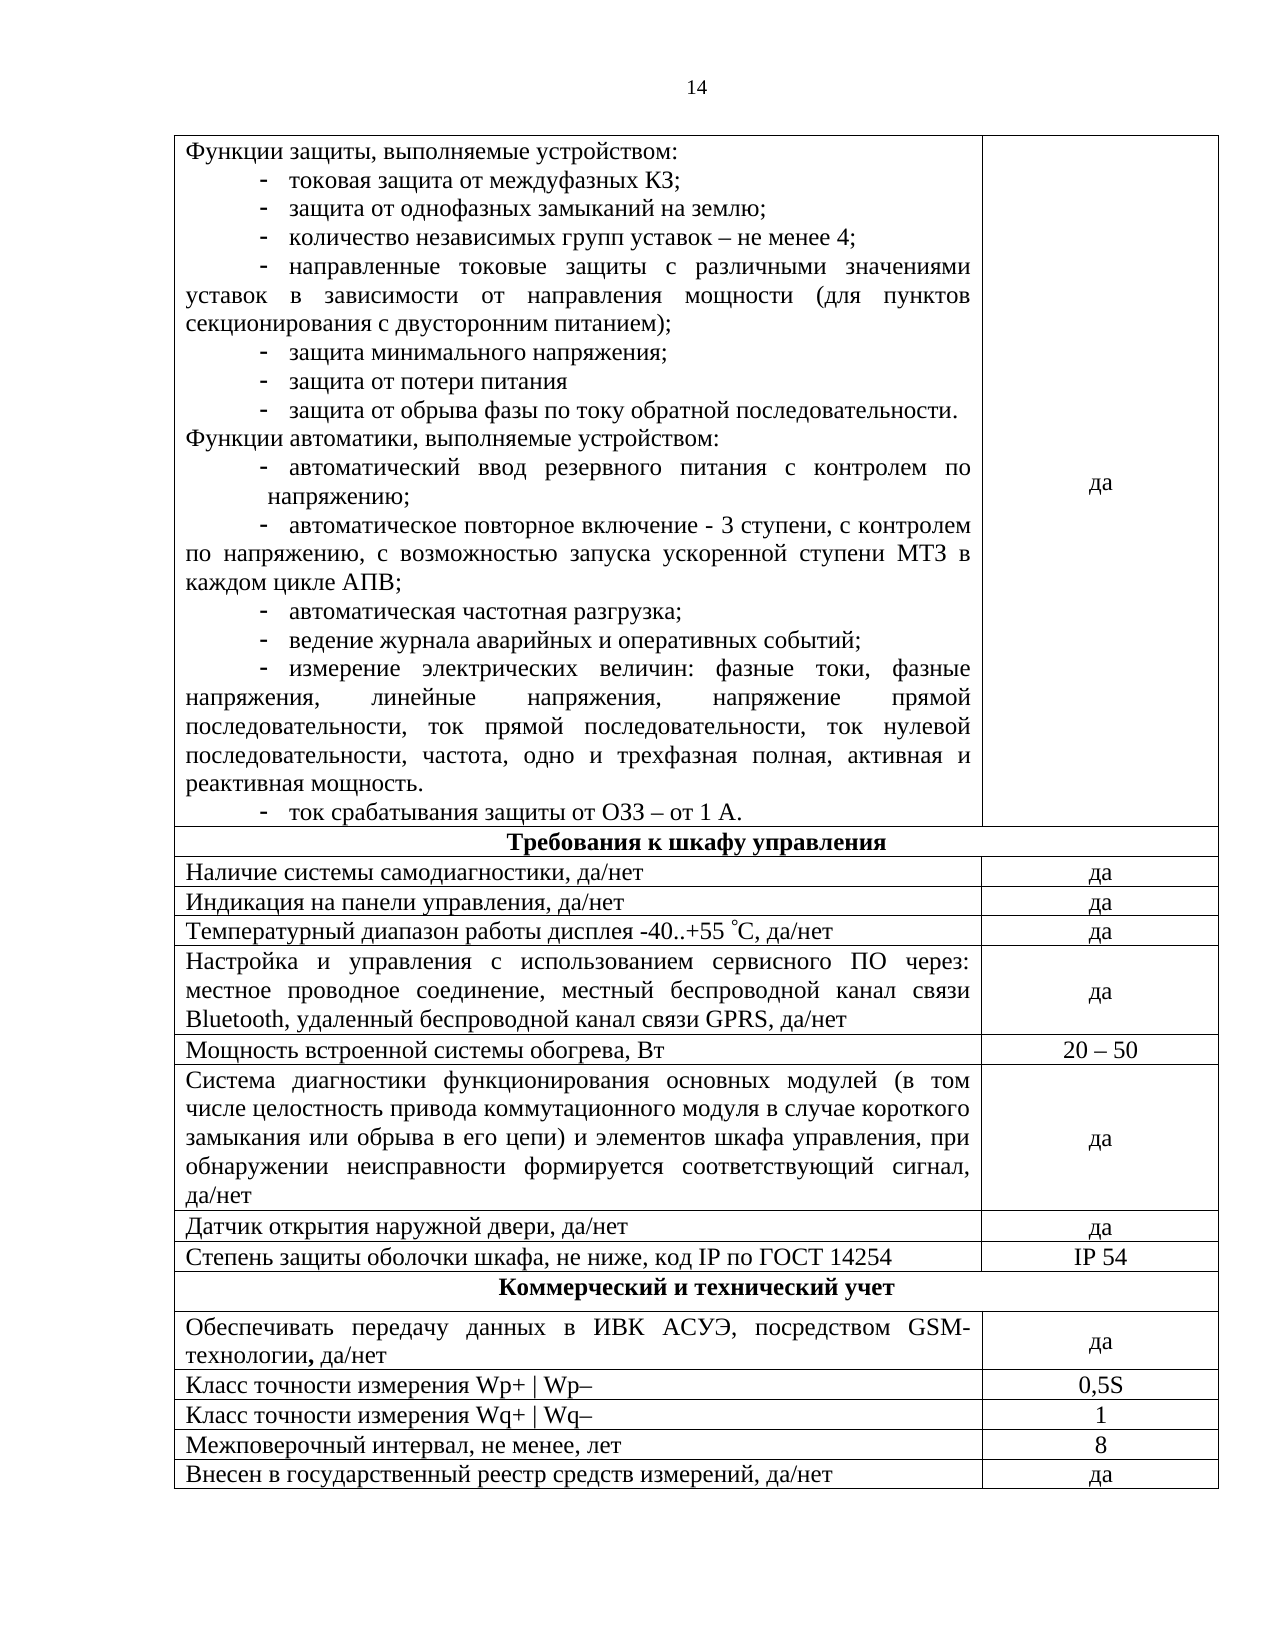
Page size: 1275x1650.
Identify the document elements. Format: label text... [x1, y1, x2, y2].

table_cell Наличие системы самодиагностики, да/нет [175, 857, 981, 886]
table_cell да [983, 136, 1218, 826]
table_cell Обеспечивать передачу данных в ИВК АСУЭ, посредством GSM-технологии, да/нет [175, 1312, 982, 1369]
table_cell да [983, 1312, 1218, 1369]
table_cell Степень защиты оболочки шкафа, не ниже, код IP по ГОСТ 14254 [175, 1242, 981, 1271]
table_cell да [983, 1460, 1218, 1488]
table_cell Функции защиты, выполняемые устройством: токовая защита от междуфазных КЗ; защита от однофазных замыканий на землю; количество независимых групп уставок – не менее 4; направленные токовые защиты с различными значениями уставок в зависимости от направления мощности (для пунктов секционирования с двусторонним питанием); защита минимального напряжения; защита от потери питания защита от обрыва фазы по току обратной последовательности. Функции автоматики, выполняемые устройством: автоматический ввод резервного питания с контролем по напряжению; автоматическое повторное включение - 3 ступени, с контролем по напряжению, с возможностью запуска ускоренной ступени МТЗ в каждом цикле АПВ; автоматическая частотная разгрузка; ведение журнала аварийных и оперативных событий; измерение электрических величин: фазные токи, фазные напряжения, линейные напряжения, напряжение прямой последовательности, ток прямой последовательности, ток нулевой последовательности, частота, одно и трехфазная полная, активная и реактивная мощность. ток срабатывания защиты от ОЗЗ – от 1 А. [175, 136, 982, 826]
table_cell Внесен в государственный реестр средств измерений, да/нет [175, 1460, 982, 1488]
table_cell Класс точности измерения Wp+ | Wp– [175, 1370, 982, 1399]
table_cell да [982, 916, 1218, 945]
table_cell 20 – 50 [982, 1035, 1218, 1064]
table_cell Коммерческий и технический учет [175, 1272, 1218, 1311]
table_cell да [982, 1065, 1218, 1210]
table_cell Система диагностики функционирования основных модулей (в том числе целостность привода коммутационного модуля в случае короткого замыкания или обрыва в его цепи) и элементов шкафа управления, при обнаружении неисправности формируется соответствующий сигнал, да/нет [175, 1065, 981, 1210]
table_cell Датчик открытия наружной двери, да/нет [175, 1211, 981, 1241]
table_cell Мощность встроенной системы обогрева, Вт [175, 1035, 981, 1064]
table_cell Требования к шкафу управления [175, 827, 1218, 856]
table_cell 0,5S [983, 1370, 1218, 1399]
table_cell IP 54 [982, 1242, 1218, 1271]
table_cell Класс точности измерения Wq+ | Wq– [175, 1400, 982, 1429]
table_cell 8 [983, 1430, 1218, 1458]
table_cell 1 [983, 1400, 1218, 1429]
table_cell Настройка и управления с использованием сервисного ПО через: местное проводное соединение, местный беспроводной канал связи Bluetooth, удаленный беспроводной канал связи GPRS, да/нет [175, 946, 981, 1034]
table_cell Межповерочный интервал, не менее, лет [175, 1430, 982, 1458]
table_cell Индикация на панели управления, да/нет [175, 887, 981, 915]
table_cell Температурный диапазон работы дисплея -40..+55 С, да/нет [175, 916, 981, 945]
table_cell да [982, 946, 1218, 1034]
table_cell да [982, 887, 1218, 915]
table_cell да [982, 1211, 1218, 1241]
table_cell да [982, 857, 1218, 886]
